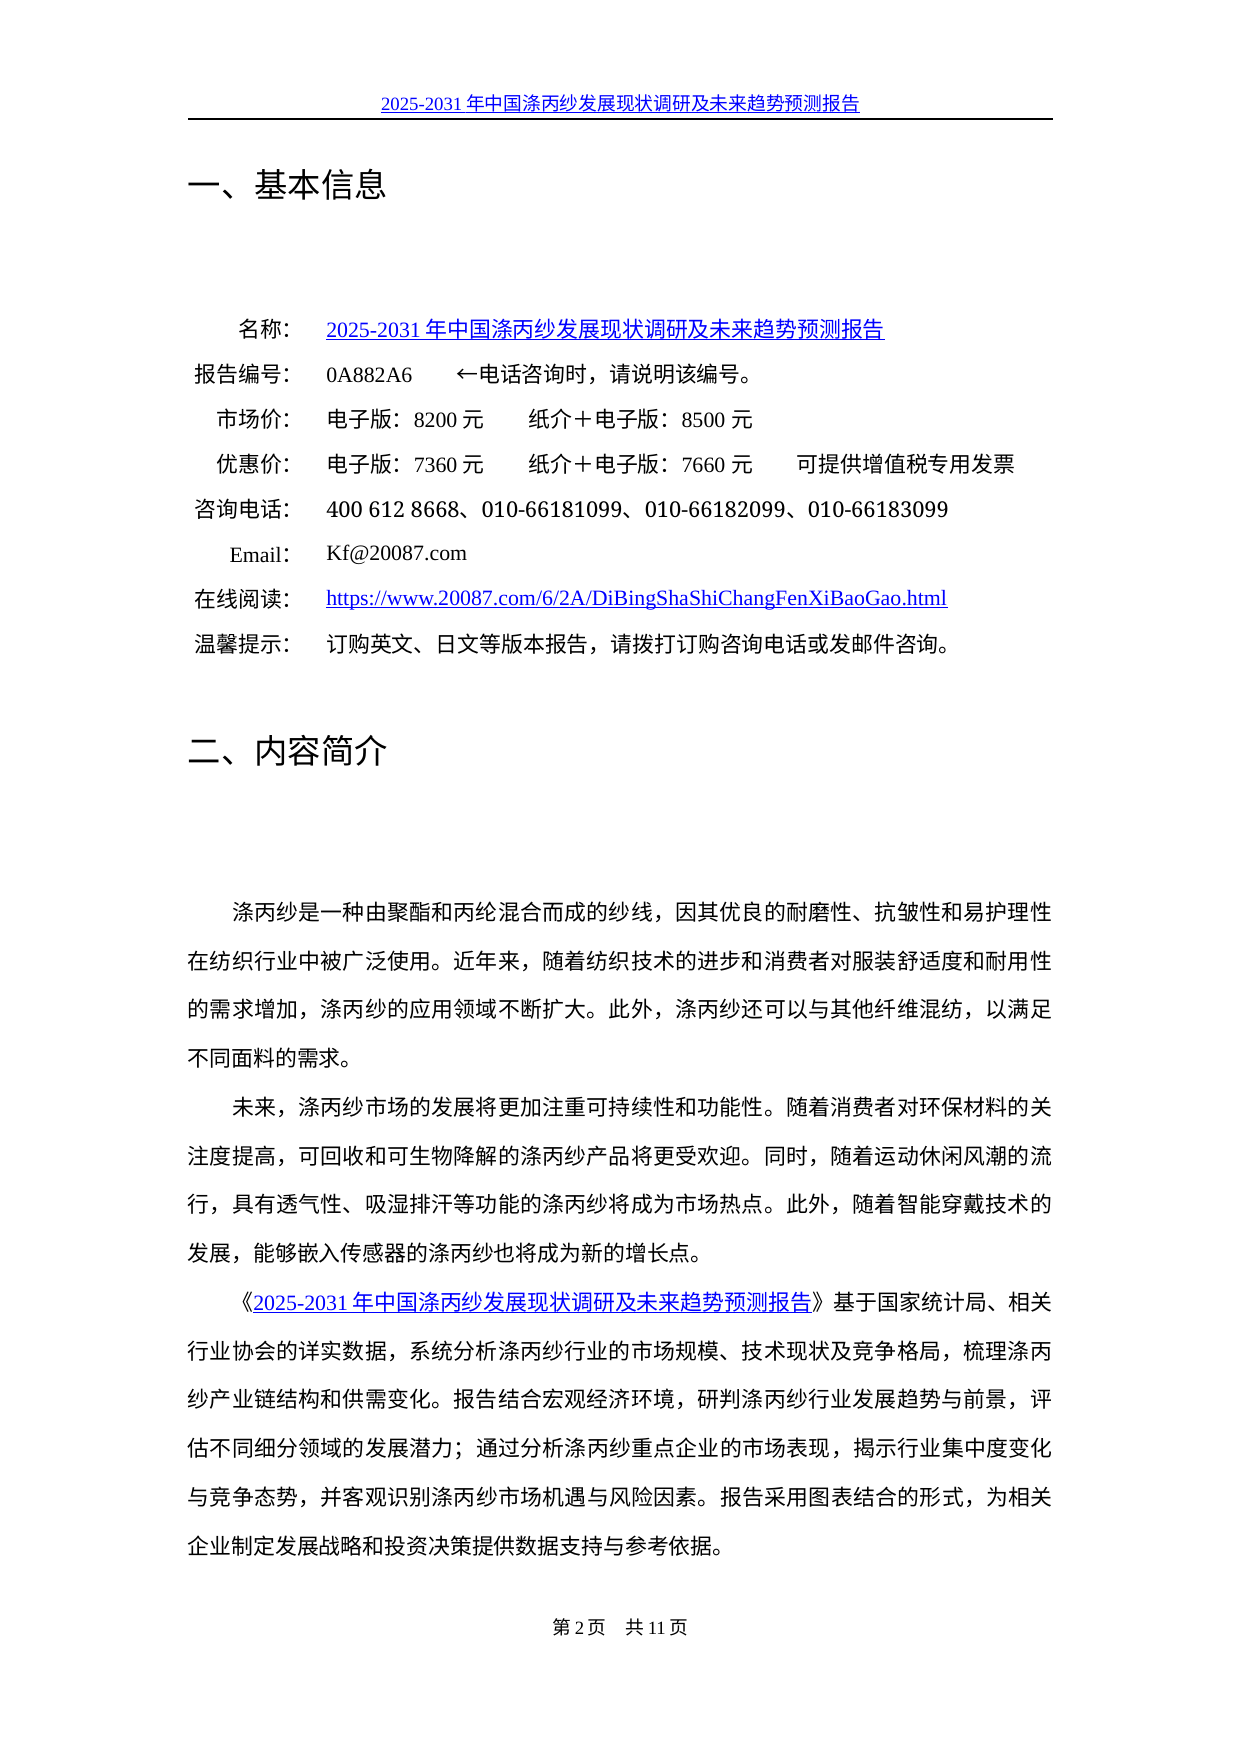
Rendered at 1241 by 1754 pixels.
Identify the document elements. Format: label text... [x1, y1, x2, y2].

table_cell 温馨提示： [167, 627, 315, 672]
table_cell [315, 582, 1073, 627]
table_cell 电子版：7360 元 纸介＋电子版：7660 元 可提供增值税专用发票 [315, 447, 1073, 492]
table_cell 优惠价： [167, 447, 315, 492]
table_header 名称： [167, 312, 315, 357]
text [187, 894, 1053, 1561]
title 二、内容简介 [187, 717, 1053, 782]
table_cell 报告编号： [167, 357, 315, 402]
title 一、基本信息 [187, 150, 1053, 215]
table_cell 咨询电话： [167, 492, 315, 537]
table_cell 订购英文、日文等版本报告，请拨打订购咨询电话或发邮件咨询。 [315, 627, 1073, 672]
table_cell 0A882A6 ←电话咨询时，请说明该编号。 [315, 357, 1073, 402]
table_cell 市场价： [167, 402, 315, 447]
table_cell 电子版：8200 元 纸介＋电子版：8500 元 [315, 402, 1073, 447]
table_cell Email： [167, 537, 315, 582]
table_cell 在线阅读： [167, 582, 315, 627]
table_cell 400 612 8668、010-66181099、010-66182099、010-66183099 [315, 492, 1073, 537]
table_cell Kf@20087.com [315, 537, 1073, 582]
table_header 2025-2031年中国涤丙纱发展现状调研及未来趋势预测报告 [315, 312, 1073, 357]
